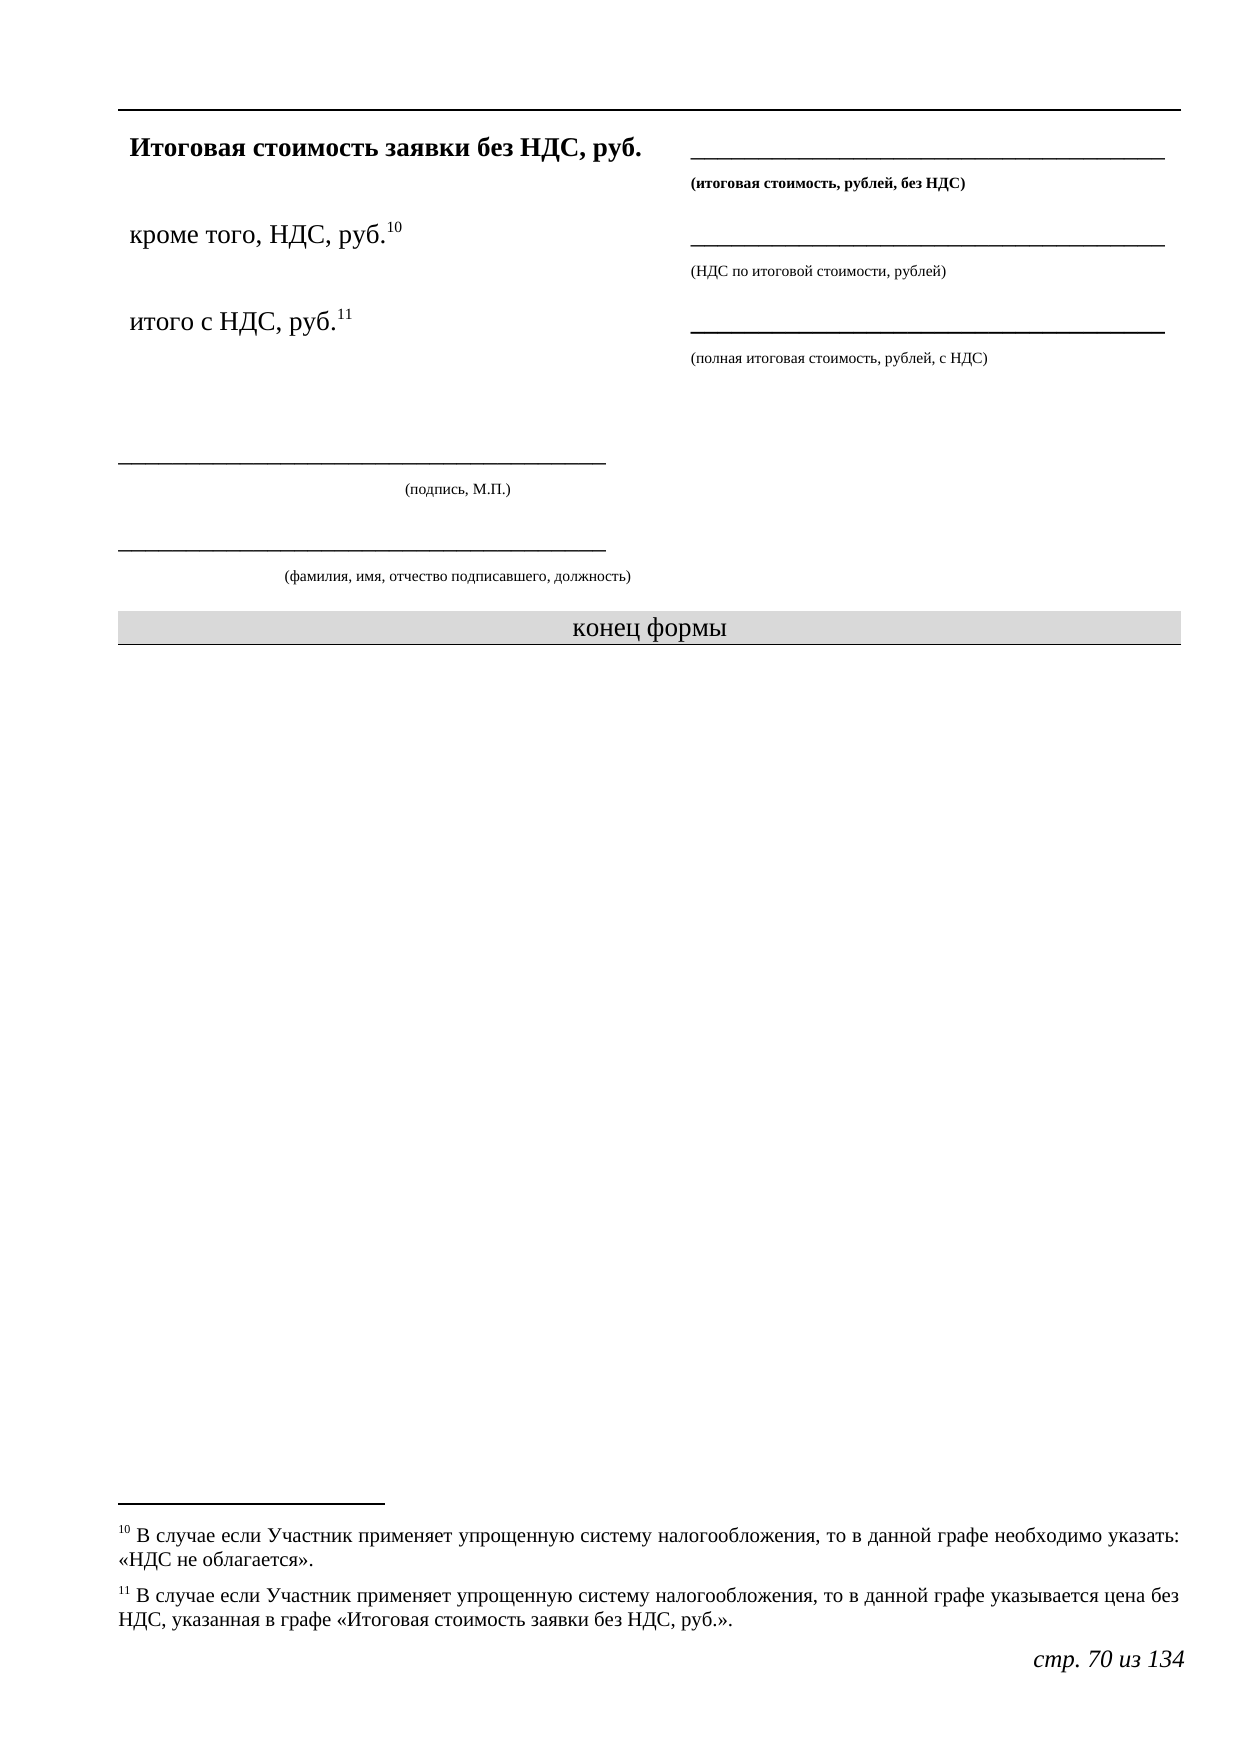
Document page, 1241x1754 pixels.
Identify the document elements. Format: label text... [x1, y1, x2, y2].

table_header ___________________________________ (итоговая стоимость, рублей, без НДС) [679, 118, 1196, 205]
text ____________________________________ [118, 523, 1181, 554]
table_header Итоговая стоимость заявки без НДС, руб. [118, 118, 679, 205]
table_cell итого с НДС, руб. [118, 293, 679, 380]
table_cell ___________________________________ (НДС по итоговой стоимости, рублей) [679, 205, 1196, 293]
table_cell кроме того, НДС, руб. [118, 205, 679, 293]
text (подпись, М.П.) [118, 480, 797, 511]
text (фамилия, имя, отчество подписавшего, должность) [118, 567, 797, 598]
table_cell ___________________________________ (полная итоговая стоимость, рублей, с НДС) [679, 293, 1196, 380]
text конец формы [118, 611, 1181, 644]
text ____________________________________ [118, 436, 1181, 467]
